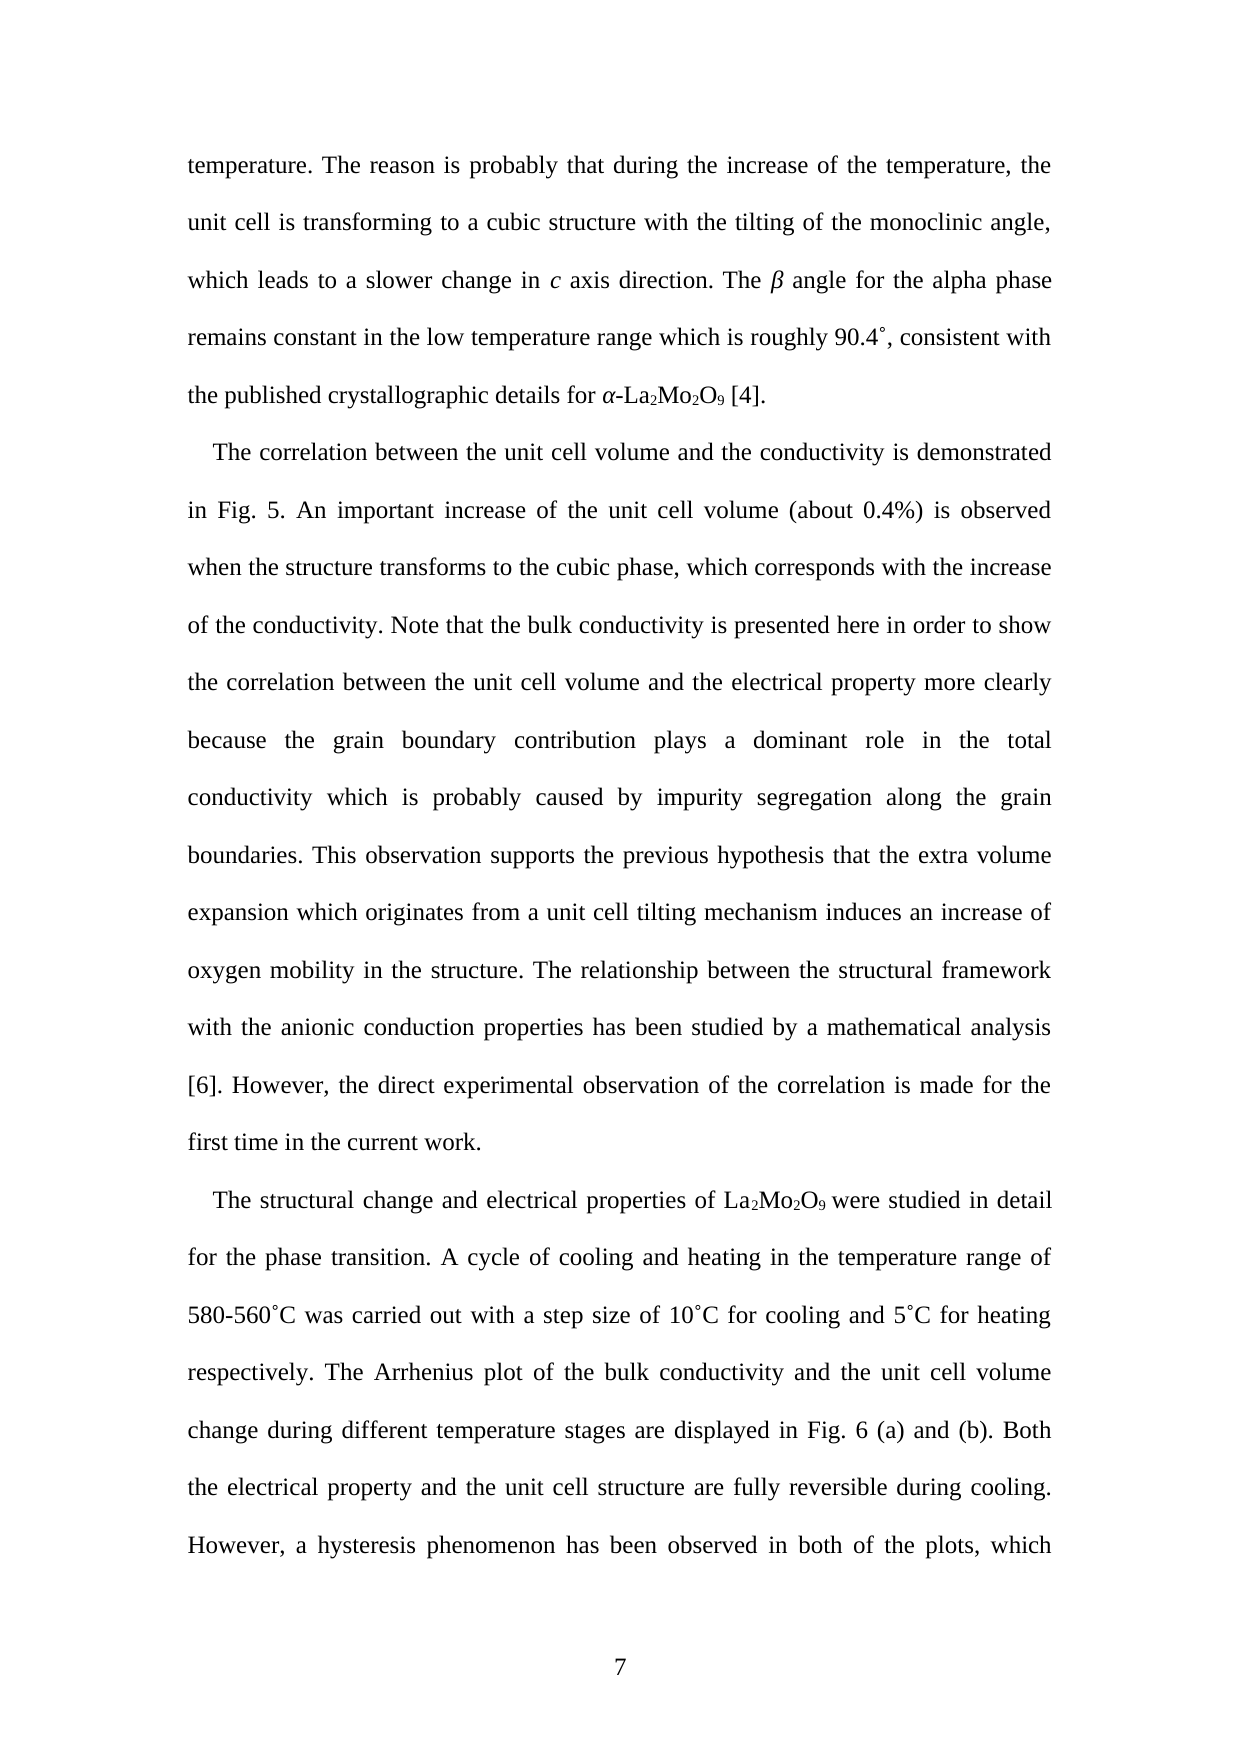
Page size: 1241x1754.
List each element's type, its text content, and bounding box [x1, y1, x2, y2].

text The correlation between the unit cell volume and the conductivity is demonstrated in Fig. 5. An important increase of the unit cell volume (about 0.4%) is observed when the structure transforms to the cubic phase, which corresponds with the increase of the conductivity. Note that the bulk conductivity is presented here in order to show the correlation between the unit cell volume and the electrical property more clearly because the grain boundary contribution plays a dominant role in the total conductivity which is probably caused by impurity segregation along the grain boundaries. This observation supports the previous hypothesis that the extra volume expansion which originates from a unit cell tilting mechanism induces an increase of oxygen mobility in the structure. The relationship between the structural framework with the anionic conduction properties has been studied by a mathematical analysis [6]. However, the direct experimental observation of the correlation is made for the first time in the current work. [187, 437, 1053, 1156]
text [187, 150, 1053, 409]
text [187, 1185, 1053, 1559]
